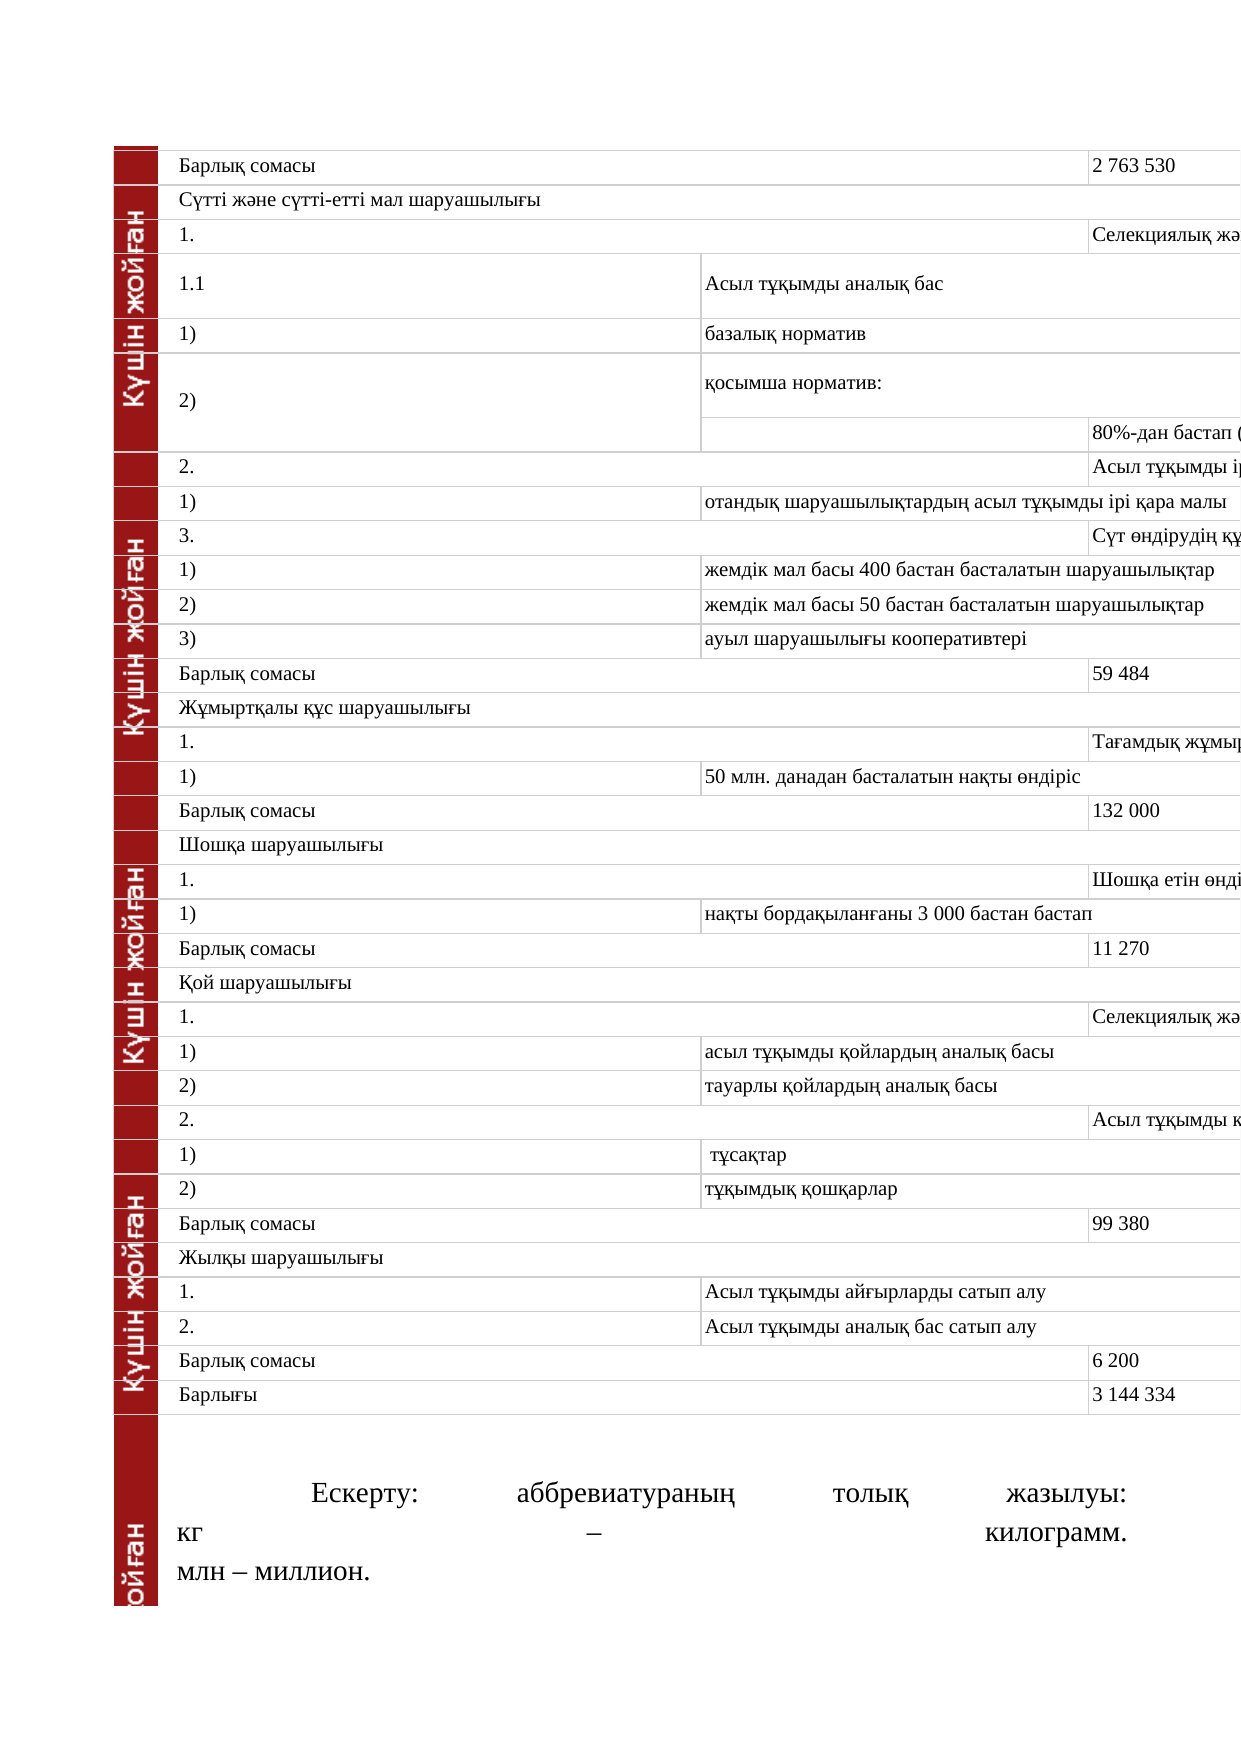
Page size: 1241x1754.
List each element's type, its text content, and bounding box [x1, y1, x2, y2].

table_cell 1. [114, 220, 1088, 253]
table_cell тұсақтар [702, 1140, 1240, 1173]
table_cell 80%-дан бастап (қоса алғанда) төл беру шығымы [1089, 418, 1240, 451]
table_cell 2 763 530 [1089, 151, 1240, 184]
text Ескерту: аббревиатураның толық жазылуы: кг – килограмм. млн – миллион. [112, 1476, 1128, 1586]
table_cell Барлық сомасы [114, 934, 1088, 967]
table_cell нақты бордақыланғаны 3 000 бастан бастап [702, 900, 1240, 933]
table_cell 2. [114, 1106, 1088, 1139]
table_cell отандық шаруашылықтардың асыл тұқымды ірі қара малы [702, 487, 1240, 520]
table_cell 2) [114, 1175, 700, 1208]
table_cell Тағамдық жұмыртқа өндіру құнын арзандату: [1089, 728, 1240, 761]
table_cell 1.1 [114, 254, 700, 318]
table_cell 3 144 334 [1089, 1381, 1240, 1414]
table_cell 1) [114, 487, 700, 520]
table_cell 1. [114, 865, 1088, 898]
table_cell жемдік мал басы 50 бастан басталатын шаруашылықтар [702, 590, 1240, 623]
table_cell базалық норматив [702, 319, 1240, 352]
table_cell Сүтті және сүтті-етті мал шаруашылығы [114, 186, 1240, 219]
table_cell 1) [114, 319, 700, 352]
table_cell Барлық сомасы [114, 1209, 1088, 1242]
table_cell 2. [114, 1312, 700, 1345]
table_cell Шошқа етін өндіру құнын арзандату: [1089, 865, 1240, 898]
table_cell 50 млн. данадан басталатын нақты өндіріс [702, 762, 1240, 795]
table_cell Асыл тұқымды аналық бас сатып алу [702, 1312, 1240, 1345]
picture [114, 146, 158, 150]
picture [114, 1586, 158, 1606]
table_cell 6 200 [1089, 1346, 1240, 1379]
table_cell 1. [114, 1278, 700, 1311]
table_cell 1) [114, 556, 700, 589]
table_cell 3) [114, 625, 700, 658]
table_cell 1) [114, 900, 700, 933]
table_cell 3. [114, 521, 1088, 554]
table_cell 2) [114, 590, 700, 623]
table_cell Асыл тұқымды қойлар сатып алу: [1089, 1106, 1240, 1139]
table_cell тұқымдық қошқарлар [702, 1175, 1240, 1208]
table_cell 2) [114, 354, 700, 451]
table_cell 99 380 [1089, 1209, 1240, 1242]
table_cell Сүт өндірудің құнын арзандату: [1089, 521, 1240, 554]
table_cell Жылқы шаруашылығы [114, 1243, 1240, 1276]
table_cell 1. [114, 1003, 1088, 1036]
table_cell 11 270 [1089, 934, 1240, 967]
table_cell Асыл тұқымды ірі қара мал сатып алу [1089, 453, 1240, 486]
table_cell 1) [114, 1140, 700, 1173]
table_cell 2) [114, 1071, 700, 1104]
table_cell 1. [114, 728, 1088, 761]
table_cell Селекциялық және асыл тұқымдық жұмыс жүргізу [1089, 220, 1240, 253]
table_cell Барлық сомасы [114, 796, 1088, 829]
table_cell 132 000 [1089, 796, 1240, 829]
table_cell 1) [114, 762, 700, 795]
table_cell тауарлы қойлардың аналық басы [702, 1071, 1240, 1104]
table_cell 2. [114, 453, 1088, 486]
table_cell ауыл шаруашылығы кооперативтері [702, 625, 1240, 658]
table_cell Асыл тұқымды айғырларды сатып алу [702, 1278, 1240, 1311]
picture [114, 1415, 158, 1476]
table_cell 1) [114, 1037, 700, 1070]
table_cell Шошқа шаруашылығы [114, 831, 1240, 864]
table_cell жемдік мал басы 400 бастан басталатын шаруашылықтар [702, 556, 1240, 589]
table_cell асыл тұқымды қойлардың аналық басы [702, 1037, 1240, 1070]
table_cell Асыл тұқымды аналық бас [702, 254, 1240, 318]
table_cell Қой шаруашылығы [114, 968, 1240, 1001]
table_cell Барлық сомасы [114, 659, 1088, 692]
table_cell қосымша норматив: [702, 354, 1240, 417]
table_cell 59 484 [1089, 659, 1240, 692]
table_cell Барлығы [114, 1381, 1088, 1414]
table_cell Селекциялық және асыл тұқымдық жұмыс жүргізу: [1089, 1003, 1240, 1036]
table_cell Барлық сомасы [114, 151, 1088, 184]
table_cell Жұмыртқалы құс шаруашылығы [114, 693, 1240, 726]
table_cell Барлық сомасы [114, 1346, 1088, 1379]
